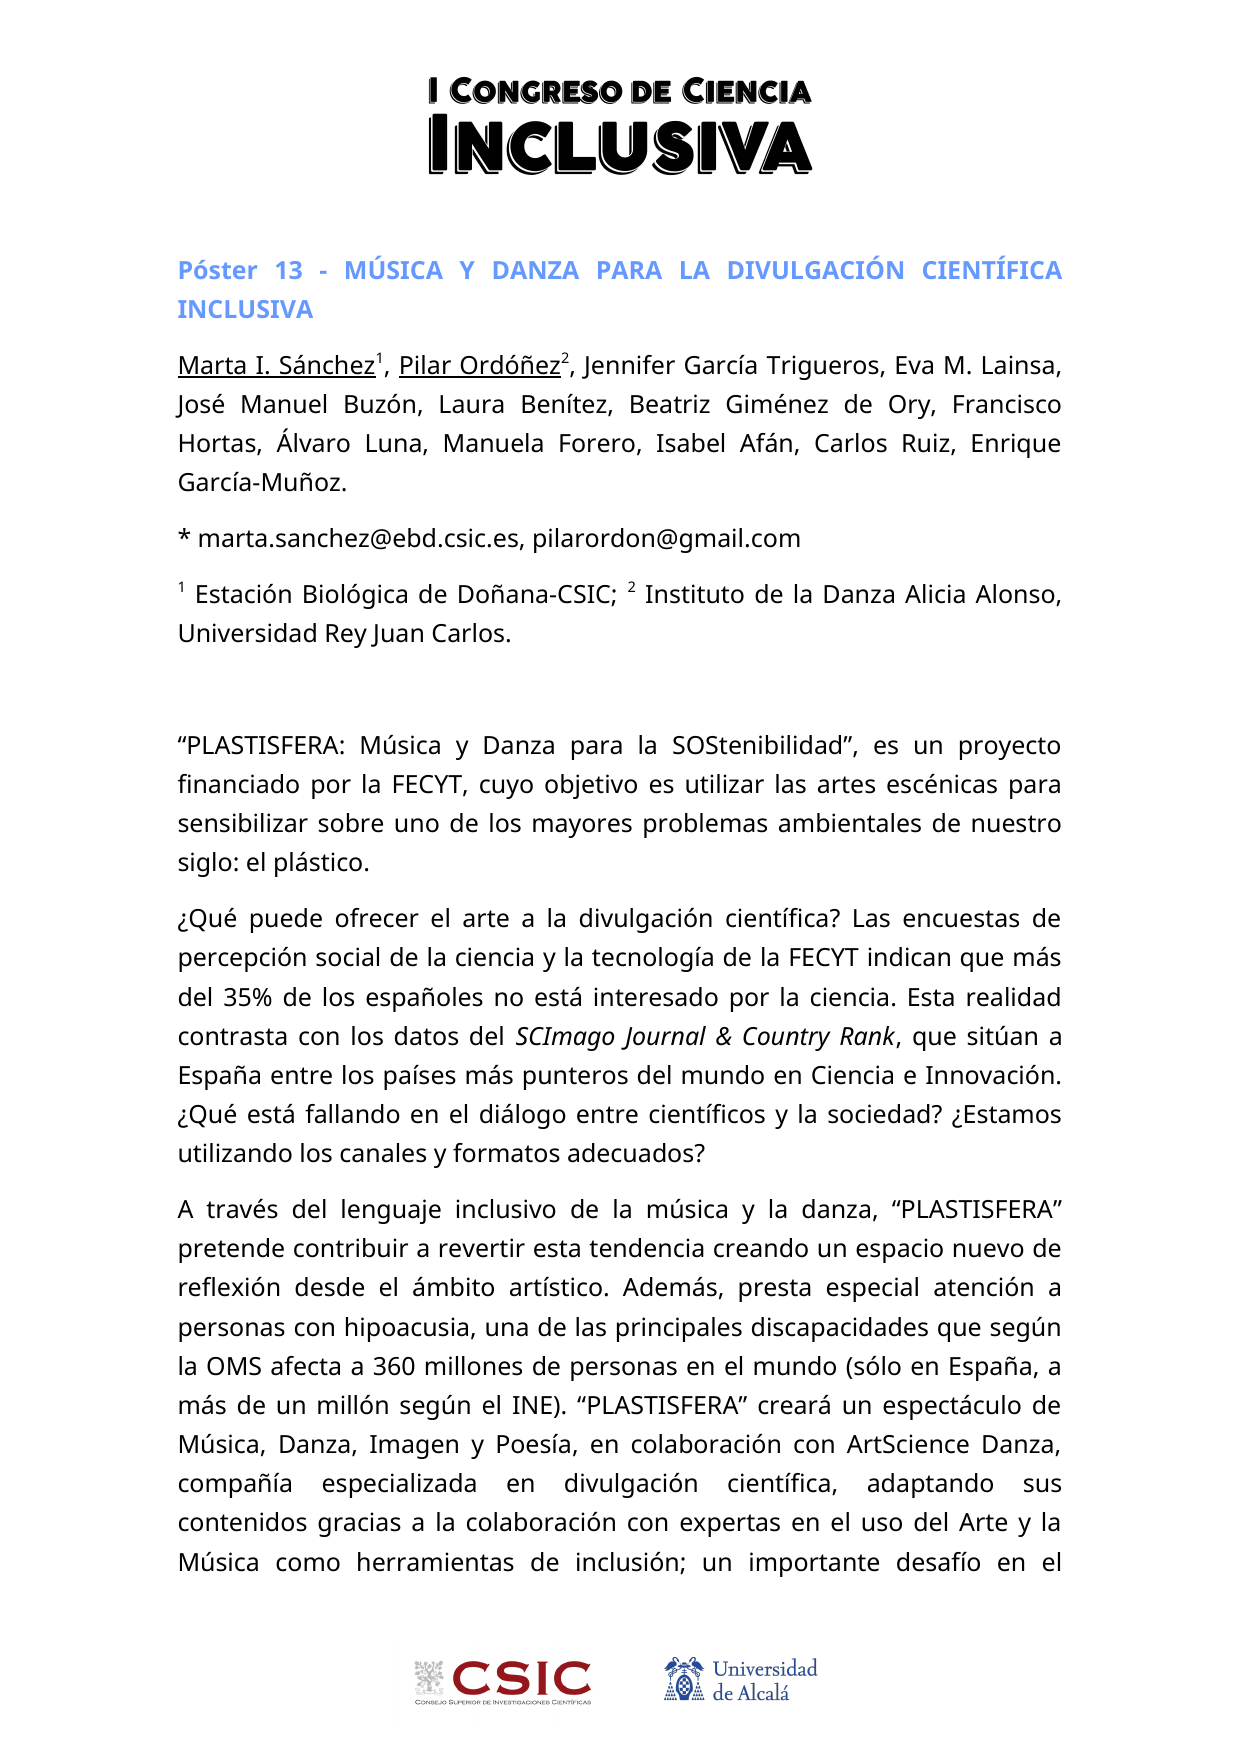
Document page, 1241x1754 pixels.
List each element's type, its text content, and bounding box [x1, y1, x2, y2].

text 1 Estación Biológica de Doñana-CSIC; 2 Instituto de la Danza Alicia Alonso, Universidad Rey Juan Carlos. [177, 577, 1063, 650]
picture [410, 73, 830, 184]
text Póster 13 - MÚSICA Y DANZA PARA LA DIVULGACIÓN CIENTÍFICA INCLUSIVA [177, 252, 1063, 326]
picture [659, 1651, 819, 1702]
text “PLASTISFERA: Música y Danza para la SOStenibilidad”, es un proyecto financiado por la FECYT, cuyo objetivo es utilizar las artes escénicas para sensibilizar sobre uno de los mayores problemas ambientales de nuestro siglo: el plástico. [177, 727, 1063, 879]
text ¿Qué puede ofrecer el arte a la divulgación científica? Las encuestas de percepción social de la ciencia y la tecnología de la FECYT indican que más del 35% de los españoles no está interesado por la ciencia. Esta realidad contrasta con los datos del SCImago Journal & Country Rank, que sitúan a España entre los países más punteros del mundo en Ciencia e Innovación. ¿Qué está fallando en el diálogo entre científicos y la sociedad? ¿Estamos utilizando los canales y formatos adecuados? [177, 901, 1063, 1170]
text * marta.sanchez@ebd.csic.es, pilarordon@gmail.com [177, 521, 1063, 555]
text Marta I. Sánchez1, Pilar Ordóñez2, Jennifer García Trigueros, Eva M. Lainsa, José Manuel Buzón, Laura Benítez, Beatriz Giménez de Ory, Francisco Hortas, Álvaro Luna, Manuela Forero, Isabel Afán, Carlos Ruiz, Enrique García-Muñoz. [177, 347, 1063, 499]
picture [385, 1633, 620, 1725]
